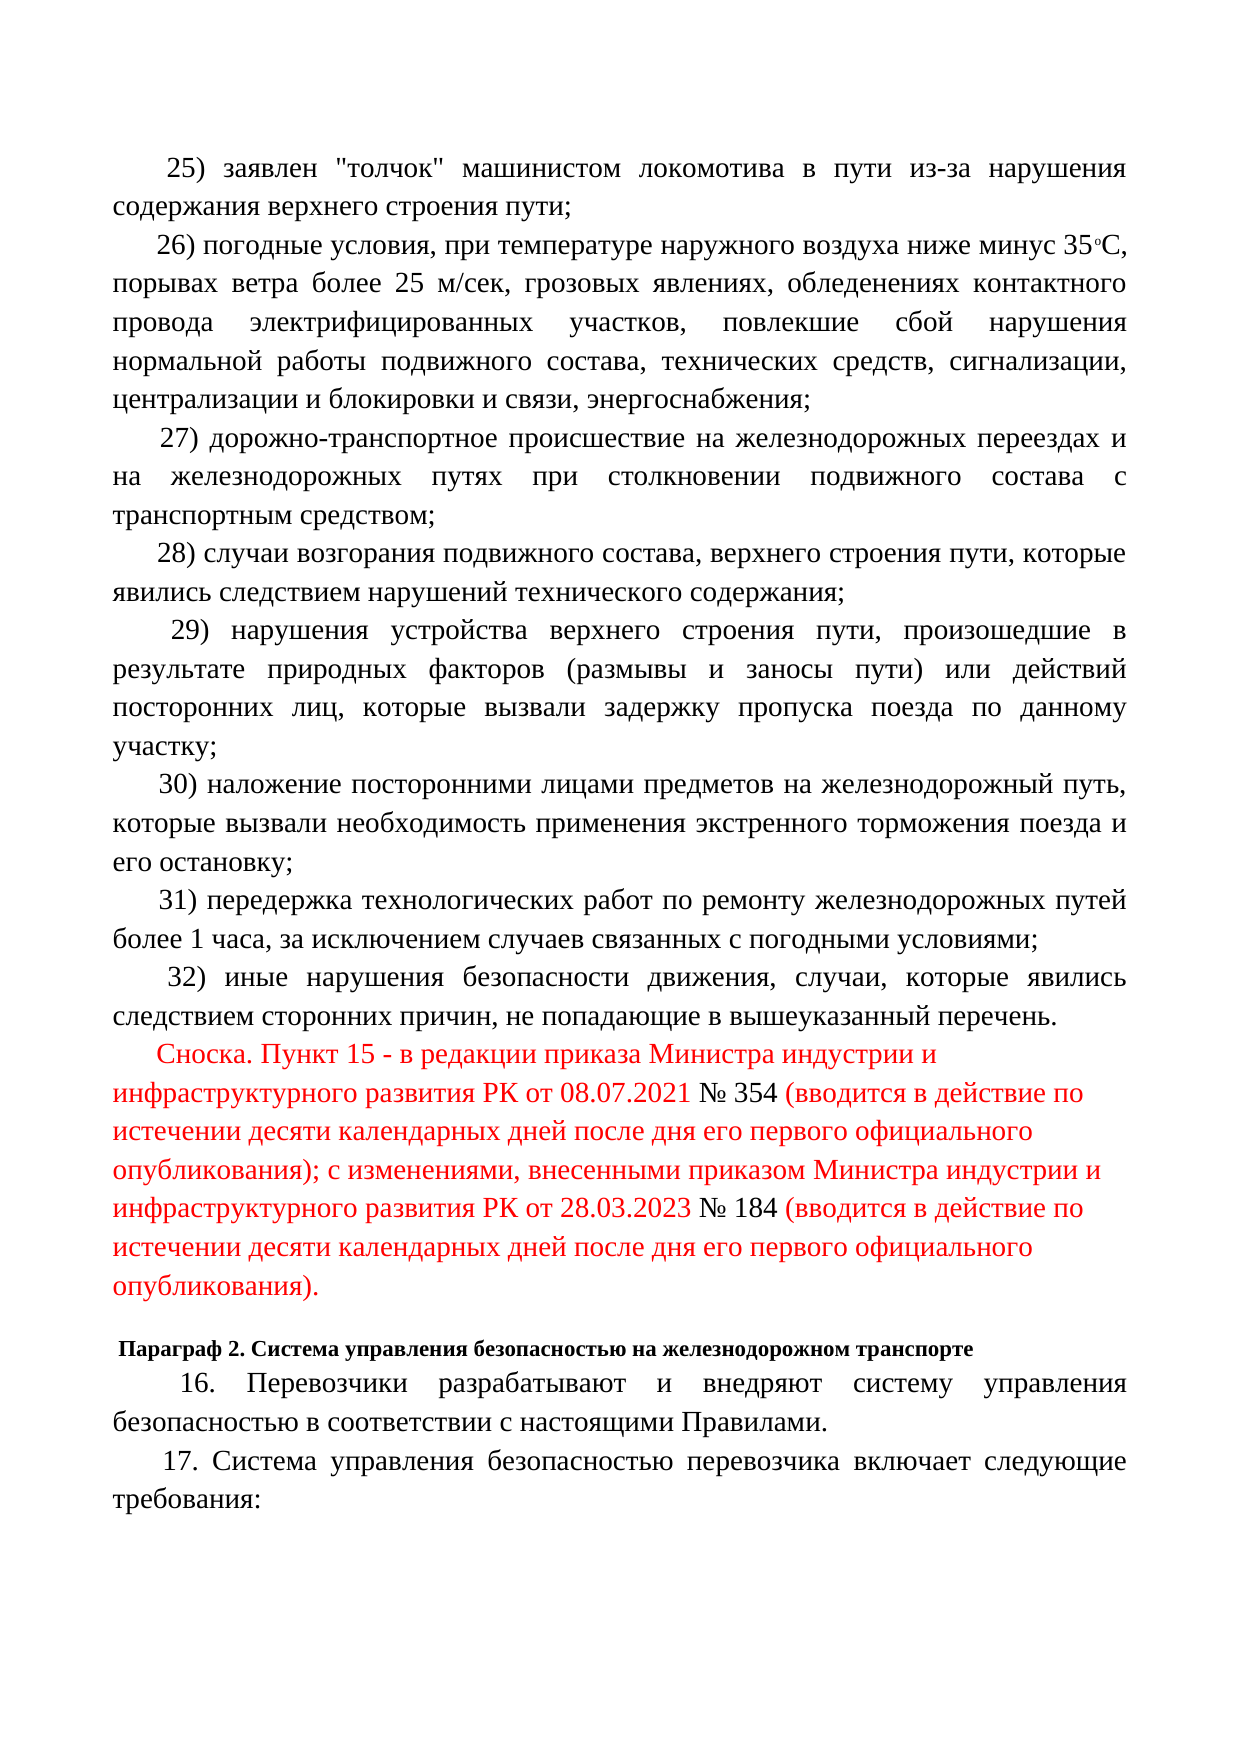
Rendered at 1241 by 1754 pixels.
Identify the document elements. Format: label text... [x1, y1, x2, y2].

text 29) нарушения устройства верхнего строения пути, произошедшие в результате природных факторов (размывы и заносы пути) или действий посторонних лиц, которые вызвали задержку пропуска поезда по данному участку; [112, 612, 1128, 762]
text 31) передержка технологических работ по ремонту железнодорожных путей более 1 часа, за исключением случаев связанных с погодными условиями; [112, 882, 1128, 954]
text 30) наложение посторонними лицами предметов на железнодорожный путь, которые вызвали необходимость применения экстренного торможения поезда и его остановку; [112, 767, 1128, 877]
text Сноска. Пункт 15 - в редакции приказа Министра индустрии и инфраструктурного развития РК от 08.07.2021 № 354 (вводится в действие по истечении десяти календарных дней после дня его первого официального опубликования); с изменениями, внесенными приказом Министра индустрии и инфраструктурного развития РК от 28.03.2023 № 184 (вводится в действие по истечении десяти календарных дней после дня его первого официального опубликования). [112, 1036, 1128, 1331]
text 17. Система управления безопасностью перевозчика включает следующие требования: [112, 1443, 1128, 1515]
text 32) иные нарушения безопасности движения, случаи, которые явились следствием сторонних причин, не попадающие в вышеуказанный перечень. [112, 959, 1128, 1031]
text 25) заявлен "толчок" машинистом локомотива в пути из-за нарушения содержания верхнего строения пути; [112, 150, 1128, 222]
text 16. Перевозчики разрабатывают и внедряют систему управления безопасностью в соответствии с настоящими Правилами. [112, 1366, 1128, 1438]
text 27) дорожно-транспортное происшествие на железнодорожных переездах и на железнодорожных путях при столкновении подвижного состава с транспортным средством; [112, 420, 1128, 530]
text Параграф 2. Система управления безопасностью на железнодорожном транспорте [112, 1335, 1128, 1362]
text 26) погодные условия, при температуре наружного воздуха ниже минус 35оС, порывах ветра более 25 м/сек, грозовых явлениях, обледенениях контактного провода электрифицированных участков, повлекшие сбой нарушения нормальной работы подвижного состава, технических средств, сигнализации, централизации и блокировки и связи, энергоснабжения; [112, 227, 1128, 415]
text 28) случаи возгорания подвижного состава, верхнего строения пути, которые явились следствием нарушений технического содержания; [112, 535, 1128, 607]
